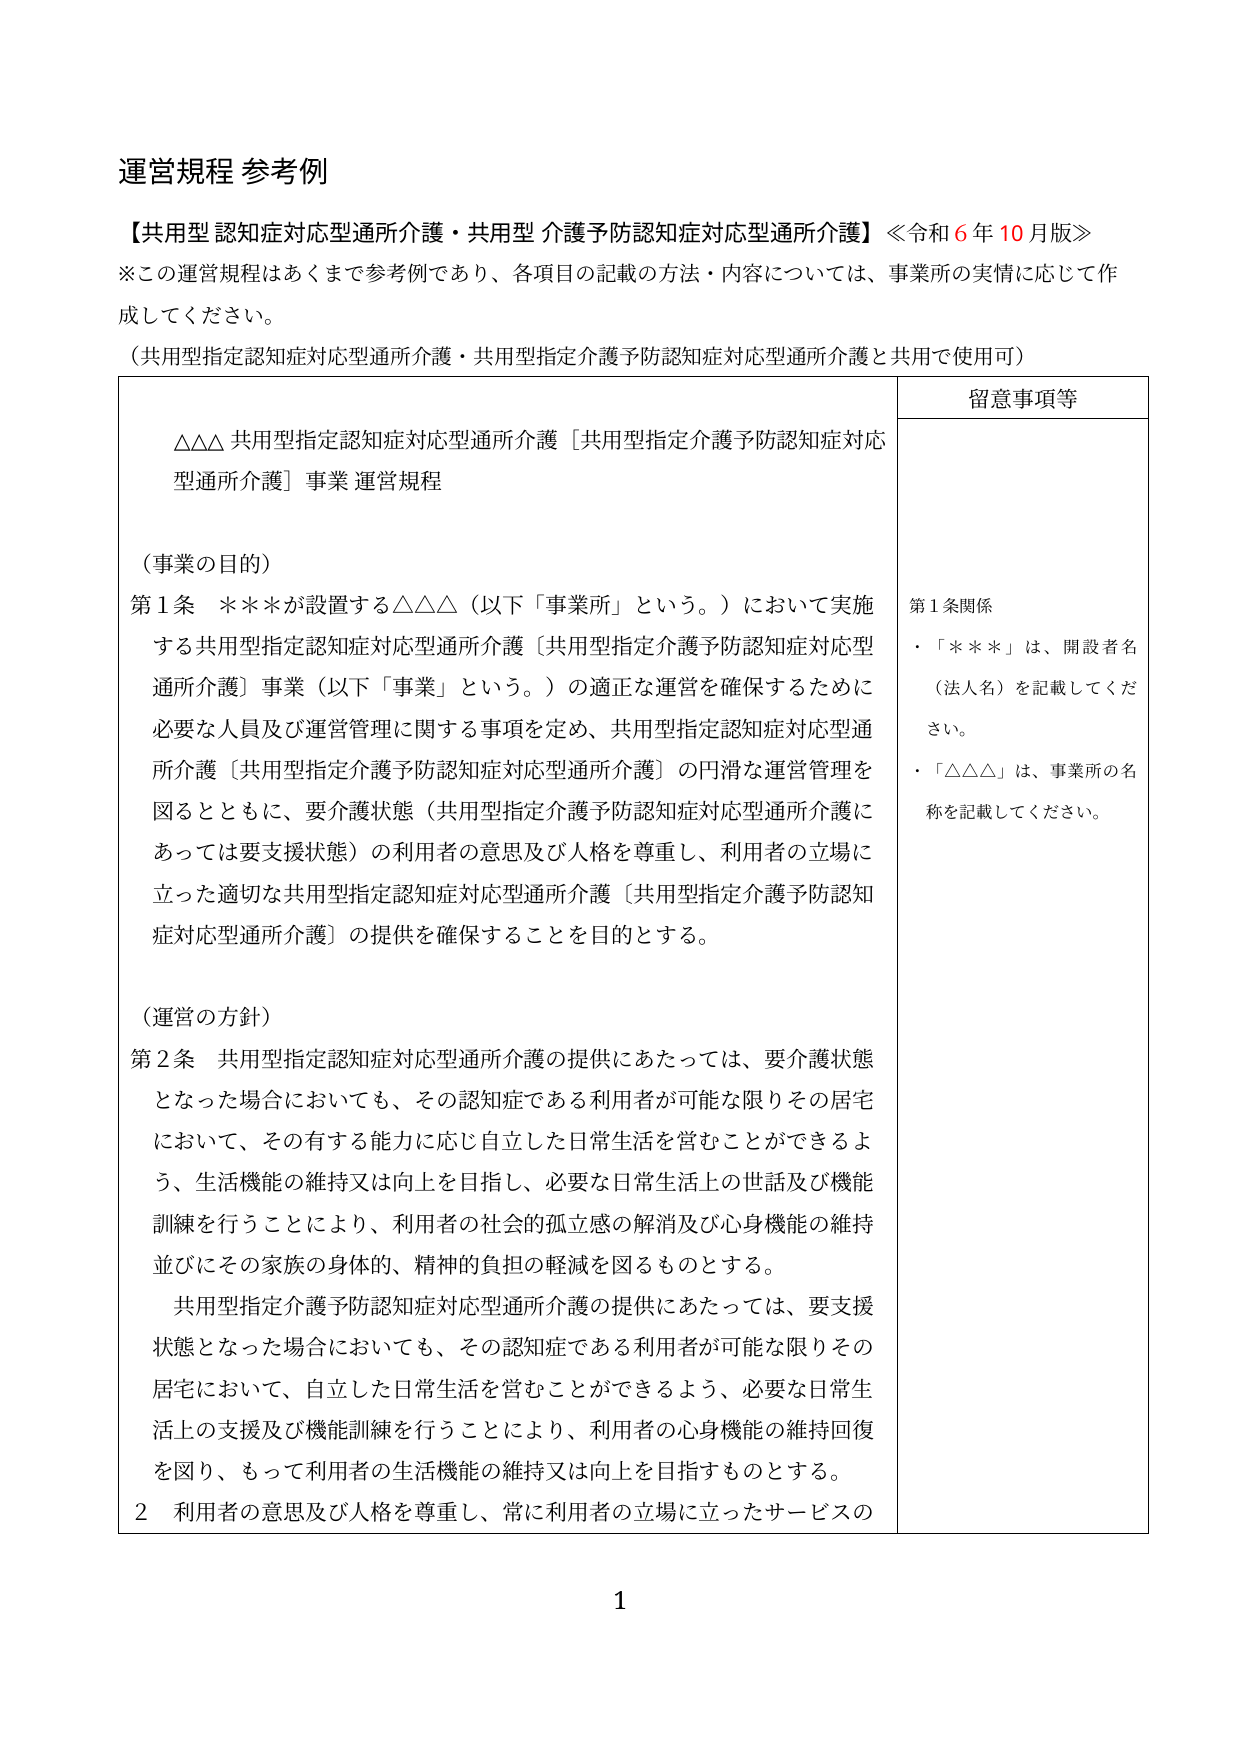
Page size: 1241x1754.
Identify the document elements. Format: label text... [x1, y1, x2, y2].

table_header △△△ 共用型指定認知症対応型通所介護［共用型指定介護予防認知症対応型通所介護］事業 運営規程 （事業の目的） 第１条 ＊＊＊が設置する△△△（以下「事業所」という。）において実施する共用型指定認知症対応型通所介護〔共用型指定介護予防認知症対応型通所介護〕事業（以下「事業」という。）の適正な運営を確保するために必要な人員及び運営管理に関する事項を定め、共用型指定認知症対応型通所介護〔共用型指定介護予防認知症対応型通所介護〕の円滑な運営管理を図るとともに、要介護状態（共用型指定介護予防認知症対応型通所介護にあっては要支援状態）の利用者の意思及び人格を尊重し、利用者の立場に立った適切な共用型指定認知症対応型通所介護〔共用型指定介護予防認知症対応型通所介護〕の提供を確保することを目的とする。 （運営の方針） 第２条 共用型指定認知症対応型通所介護の提供にあたっては、要介護状態となった場合においても、その認知症である利用者が可能な限りその居宅において、その有する能力に応じ自立した日常生活を営むことができるよう、生活機能の維持又は向上を目指し、必要な日常生活上の世話及び機能訓練を行うことにより、利用者の社会的孤立感の解消及び心身機能の維持並びにその家族の身体的、精神的負担の軽減を図るものとする。 共用型指定介護予防認知症対応型通所介護の提供にあたっては、要支援状態となった場合においても、その認知症である利用者が可能な限りその居宅において、自立した日常生活を営むことができるよう、必要な日常生活上の支援及び機能訓練を行うことにより、利用者の心身機能の維持回復を図り、もって利用者の生活機能の維持又は向上を目指すものとする。 ２ 利用者の意思及び人格を尊重し、常に利用者の立場に立ったサービスの提供に努めるものとする。 ３ 利用者の認知症の症状の進行の緩和に資するよう、その目標を設定し、計画的に行うものとする。 ４ 利用者の所在する市町村、居宅介護支援事業者、在宅介護支援センター、地域包括支援センター、他の地域密着型サービス事業者又は居宅サービス事業者、保健医療サービス及び福祉サービスを提供する者、地域住民との連携に努めるものとする。 ５ 利用者の人権の擁護、虐待の防止等のため、必要な体制の整備を行うとともに、従業者に対し、研修を実施する等の措置を講じるものとする。 ６ 事業所において行われる性的な言動又は優越的な関係を背景とした言動であって業務上必要かつ相当な範囲を超えたものにより従業者の就業環境が害されることを防止するための方針の明確化等の必要な措置を講じるものとする。 ７ 共用型指定認知症対応型通所介護〔共用型指定介護予防認知症対応型通所介護〕の提供の終了に際しては、利用者又はその家族に対して適切な指導を行うとともに、居宅介護支援事業者等へ情報の提供を行う。 ８ 前７項のほか、「田辺市指定地域密着型サービス等の基準等を定める条例（平成25年田辺市条例第35号）」及び関係法令に定める内容を遵守し、事業を実施するものとする。 （事業の運営） 第３条 共用型指定認知症対応型通所介護〔共用型指定介護予防認知症対応型通所介護〕の提供に当たっては、事業所の従業者によってのみ行うものとし、第三者への委託は行わないものとする。 （事業所の名称等） 第４条 事業を行う事業所の名称及び所在地は、次のとおりとする。 （１）名 称 △△△ （２）所在地 田辺市○○町○番○号 ○○ビル〇階 （従業者の職種、員数及び職務の内容） 第５条 事業所における従業者の職種、員数及び職務の内容は次のとおりとする。 （１）管理者 １名（常勤・専従） 管理者は、従業者及び業務の実施状況の把握その他業務の管理を一元的に行うとともに、法令等において規定されている共用型指定認知症対応型通所介護〔共用型指定介護予防認知症対応型通所介護〕の実施に関し、事業所の従業者に対し遵守すべき事項についての指揮命令を行う。また、認知症対応型通所介護計画［介護予防認知症対応型通所介護計画］の作成を行う。認知症対応型通所介護計画［介護予防認知症対応型通所介護計画］の作成にあたっては、サービスの提供に関わる従業者が共同の上、認知症介護の提供に係る計画等の作成に関し経験のある者や、認知症介護の提供について豊富な知識及び経験を有する従業者にとりまとめを行わせるものとする。 （２）介護従業者 ○名以上 （営業日及び営業時間） 第６条 事業所の営業日及び営業時間は、次のとおりとする。 （１）営業日 ○曜日から○曜日までとする。 ただし、祝日、○月○日から○月○日までを除く。 （２）営業時間 午前○時から午後○時までとする。 （３）サービス提供時間 午前○時から午後○時までとする。 （４）延長サービス可能時間帯 提供前 ○時～○時 提供後 ○時～○時 （共用型指定認知症対応型通所介護〔共用型指定介護予防認知症対応型通所介護〕の利用定員） 第７条 事業所の利用定員は、１日３名とする。 （共用型指定認知症対応型通所介護〔共用型指定介護予防認知症対応型通所介護〕の内容） 第８条 共用型指定認知症対応型通所介護〔共用型指定介護予防認知症対応型通所介護〕の内容は、次に掲げるもののうち必要と認められるサービスを行うものとする。 （１）介護サービス（移動、排せつの介助、見守り等） （２）入浴サービス （３）給食サービス （４）生活指導（相談・援助等） （５）機能訓練 （６）健康チェック （７）送迎サービス （８）延長サービス （利用料等） 第９条 共用型指定認知症対応型通所介護を提供した場合の利用料の額は、介護報酬告示上の額とし、そのサービスが法定代理受領サービスであるときは、利用者から本人負担分の支払いを受けるものとする。 なお、法定代理受領以外の利用料については、「指定地域密着型サービスに要する費用の額の算定に関する基準」（平成18年厚生労働省告示第126号）によるものとする。 ２ 共用型指定介護予防認知症対応型通所介護を提供した場合の利用料の額は、介護報酬告示上の額とし、そのサービスが法定代理受領サービスであるときは利用料のうち各利用者の負担割合に応じた額の支払いを受けるものとする。 なお、法定代理受領以外の利用料については「指定地域密着型介護予防サービスに要する費用の額の算定に関する基準」（平成18年厚生労働省告示第128号）によるものとする。 ３ 次条に定める通常の事業の実施地域を越えて送迎を行った場合は、片道○○円を徴収する。 ４ 食事の提供に要する費用については、○○円を徴収する。 ５ おむつ代については、○○円を徴収する。 ６ その他、共用型指定認知症対応型通所介護〔共用型指定介護予防認知症対応型通所介護〕において提供される便宜のうち、日常生活においても通常必要となるものに係る費用については実費を徴収する。 ７ 前６項の利用料等の支払を受けたときは、利用者又はその家族に対し、利用料とその他の利用料（個別の費用ごとに区分）について記載した領収書を交付する。 ８ 共用型指定認知症対応型通所介護〔共用型指定介護予防認知症対応型通所介護〕の提供の開始に際しては、あらかじめ、利用者（利用申込者）又はその家族に対し、運営規程に規定する重要事項に関する規程の概要、事業所の従業者の勤務の体制、サービスの内容及び費用等について文書（重要事項説明書等）を交付して説明を行い、利用者（利用申込者）の同意を得るものとする。 ９ 法定代理受領サービスに該当しない共用型指定認知症対応型通所介護〔共用型指定介護予防認知症対応型通所介護〕に係る利用料の支払いを受けた場合は、提供した共用型指定認知症対応型通所介護〔共用型指定介護予防認知症対応型通所介護〕の内容、費用の額その他必要と認められる事項を記載したサービス提供証明書を利用者に対して交付する。 （通常の事業の実施地域） 第10条 通常の事業の実施地域は、田辺市とする。 （サービス利用に当たっての留意事項） 第11条 利用者は共用型指定認知症対応型通所介護〔共用型指定介護予防認知症対応型通所介護〕の提供を受ける際には、医師の診断や日常生活上の留意事項、利用当日の健康状態等を共用型指定認知症対応型通所介護〔共用型指定介護予防認知症対応型通所介護〕従業者に連絡し、心身の状況に応じたサービスの提供を受けるよう留意する。 （緊急時等における対応方法） 第12条 共用型指定認知症対応型通所介護〔共用型指定介護予防認知症対応型通所介護〕の提供を行っているときに利用者に病状の急変、その他緊急事態が生じたときは、速やかに主治医に連絡する等の措置を講じるとともに、管理者に報告する。主治医への連絡が困難な場合は、緊急搬送等の必要な措置を講じるものとする。 ２ 利用者に対する共用型指定認知症対応型通所介護〔共用型指定介護予防認知症対応型通所介護〕の提供により事故が発生した場合は、市町村、当該利用者の家族、当該利用者に係る居宅介護支援事業者等に連絡するとともに、必要な措置を講じるものとする。 ３ 前項の事故の状況及び事故に際して採った処置について記録をするものとする。 ４ 利用者に対する共用型指定認知症対応型通所介護〔共用型指定介護予防認知症対応型通所介護〕の提供により賠償すべき事故が発生した場合には、損害賠償を速やかに行うものとする。 （非常災害対策） 第13条 非常災害に関する具体的計画を立て、非常災害時の関係機関への通報及び連携体制を整備するとともに、非常災害対策を推進するため、災害対策推進員を配置する。 ２ 非常災害に備えて、消防計画、風水害、地震等の災害に対処するための計画を作成し、防火管理者または火気・消防等についての責任者を定め、年○回定期的に避難、救出その他必要な訓練を行うものとする。 ３ 前項に規定する訓練の実施に当たって、地域住民の参加が得られるよう連携に努める。 （衛生管理及び感染症の予防等に関する事項） 第14条 適切な衛生管理及び感染症の予防及びまん延の防止等のため、衛生管理推進員を配置する。 ２ 利用者の使用する施設、食器その他の設備又は飲用に供する水について、衛生的な管理に努めるとともに、必要に応じ保健所の助言、指導を求めるものとする。 ３ 事業所において、感染症が発生し、又はまん延しないようにするため、次の各号に掲げる措置を講じるものとする。 （１） 感染症の予防及びまん延の防止のための対策を検討する委員会をおおむね６月に１回以上開催するとともに、その結果について、従業者に周知徹底を図る。 （２）感染症の予防及びまん延の防止のための指針を整備する。 （３）従業者に対し、感染症の予防及びまん延の防止のための研修及び訓練を定期的に実施する。 （業務継続計画の策定等） 第15条 感染症や非常災害の発生時において、利用者に対する共用型指定認知症対応型通所介護〔共用型指定介護予防認知症対応型通所介護〕の提供を継続的に実施するため及び非常時の体制で早期の業務再開を図るための計画（以下「業務継続計画」という。）を策定し、当該業務継続計画に従い必要な措置を講じるものとする。 ２ 事業所の従業者に対し、業務継続計画について周知するとともに、必要な研修及び訓練を定期的に実施する。 ３ 定期的に業務継続計画の見直しを行い、必要に応じて業務継続計画の変更を行うものとする。 （苦情処理） 第16条 共用型指定認知症対応型通所介護〔共用型指定介護予防認知症対応型通所介護〕の提供に係る利用者及びその家族からの苦情に迅速かつ適切に対応するために、必要な措置を講じるものとする。 ２ 事業所は、提供した共用型指定認知症対応型通所介護〔共用型指定介護予防認知症対応型通所介護〕に関し、介護保険法第23条の規定により市町村が行う文書その他の物件の提出若しくは提示の求め又は当該市町村の職員からの質問若しくは照会に応じ、及び市町村が行う調査に協力するとともに、市町村から指導又は助言を受けた場合は、当該指導又は助言に従って必要な改善を行うものとする。 ３ 事業所は、提供した共用型指定認知症対応型通所介護〔共用型指定介護予防認知症対応型通所介護〕に係る利用者からの苦情に関して国民健康保険団体連合会の調査に協力するとともに、国民健康保険団体連合会から指導又は助言を受けた場合は、当該指導又は助言に従って必要な改善を行うものとする。 （運営推進会議） 第17条 事業所の行う共用型指定認知症対応型通所介護〔共用型指定介護予防認知症対応型通所介護〕を地域に開かれたサービスとし、サービスの質の確保を図ることを目的として、運営推進会議を設置する。 ２ 運営推進会議は利用者、利用者の家族、地域住民の代表者、事業所が所在する圏域の地域包括支援センターの職員及び地域密着型通所介護について知見を有する者等により構成するものとする。 ３ 運営推進会議の開催はおおむね６月に１回以上とする。 ４ 運営推進会議は共用型指定認知症対応型通所介護〔共用型指定介護予防認知症対応型通所介護〕の活動状況を報告し、評価を受けるとともに、必要な要望、助言等を聴く機会とする。 （個人情報の保護） 第18条 事業所は、利用者の個人情報について「個人情報の保護に関する法律」及び厚生労働省が策定した「医療・介護関係事業者における個人情報の適切な取扱いのためのガイダンス」を遵守し適切な取扱いに努めるものとする。 ２ 事業者が得た利用者の個人情報については、事業者での介護サービスの提供以外の目的では原則的に利用しないものとし、外部への情報提供については利用者又は家族の同意を、あらかじめ書面により得るものとする。 （人権擁護） 第19条 事業所は、利用者の人権の擁護、虐待の防止等のため、人権擁護推進員を置くとともに、従業者に対し、人権の擁護、虐待の防止等に関する研修を実施するものとする。 （虐待防止に関する事項） 第20条 事業所は、虐待の発生又はその再発を防止するため、次の各号に掲げる措置を講じるものとする。 （１）虐待の防止のための対策を検討する委員会を定期的に開催するとともに、その結果について、従業者に周知徹底を図る。 （２）虐待の防止のための指針を整備する。 （３）従業者に対し、虐待の防止のための研修を定期的に実施する。 （４）前３号に掲げる措置を適切に実施するための担当者を置く。 ２ 事業所は、サービス提供中に、当該事業所従業者又は養護者（利用者の家族等高齢者を現に養護する者）による虐待を受けたと思われる利用者を発見した場合は、速やかに、これを関係市町村に通報するものとする。 （身体拘束） 第21条 共用型指定認知症対応型通所介護の提供に当たっては、当該利用者 又は他の利用者等の生命又は身体を保護するため緊急やむを得ない場合を 除き、身体的拘束等を行わない。やむを得ず身体的拘束等を行う場合に は、その態様及び時間、その際の利用者の心身の状況並びに緊急やむを得 ない理由を記録するものとする。 （その他運営に関する留意事項） 第22条 事業所は、従業者の資質向上のために研修の機会を次のとおり設け るものとし、また、業務の執行体制についても検証、整備する。 （１）採用時研修 採用後○か月以内 （２）継続研修 年○回 ２ 事業所は、全ての従業者（看護師等、関係法令で定める資格を有する者等を除く）に対し、認知症介護に係る基礎的な研修を受講させるために必要な措置を講じるものとする。 ３ 従業者は、業務上知り得た利用者又はその家族の秘密を保持する。 ４ 事業所は、従業者であった者に、業務上知り得た利用者又はその家族の秘密を保持させるため、従業者でなくなった後においてもこれらの秘密を保持するべき旨を、従業者との雇用契約の内容とする。 ５ 事業所は、共用型指定認知症対応型通所介護〔共用型指定介護予防認知症対応型通所介護〕に関する記録を整備し、完結した日から５年間保存するものとする。 ６ この規程に定める事項のほか、運営に関する重要事項は＊＊＊と事業所の管理者との協議に基づいて定めるものとする。 附 則 この規程は、令和○年○月○日から施行する。 この規程は、令和△年△月△日から施行する。 この規程は、令和□年□月□日から施行する。 [119, 377, 897, 1533]
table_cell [898, 419, 1148, 1533]
text 運営規程 参考例 [118, 128, 1122, 211]
text ※この運営規程はあくまで参考例であり、各項目の記載の方法・内容については、事業所の実情に応じて作成してください。 [118, 252, 1122, 335]
table_header 留意事項等 [898, 377, 1148, 418]
text （共用型指定認知症対応型通所介護・共用型指定介護予防認知症対応型通所介護と共用で使用可） [118, 335, 1122, 376]
text 【共用型 認知症対応型通所介護・共用型 介護予防認知症対応型通所介護】≪令和６年10月版≫ [118, 211, 1122, 252]
